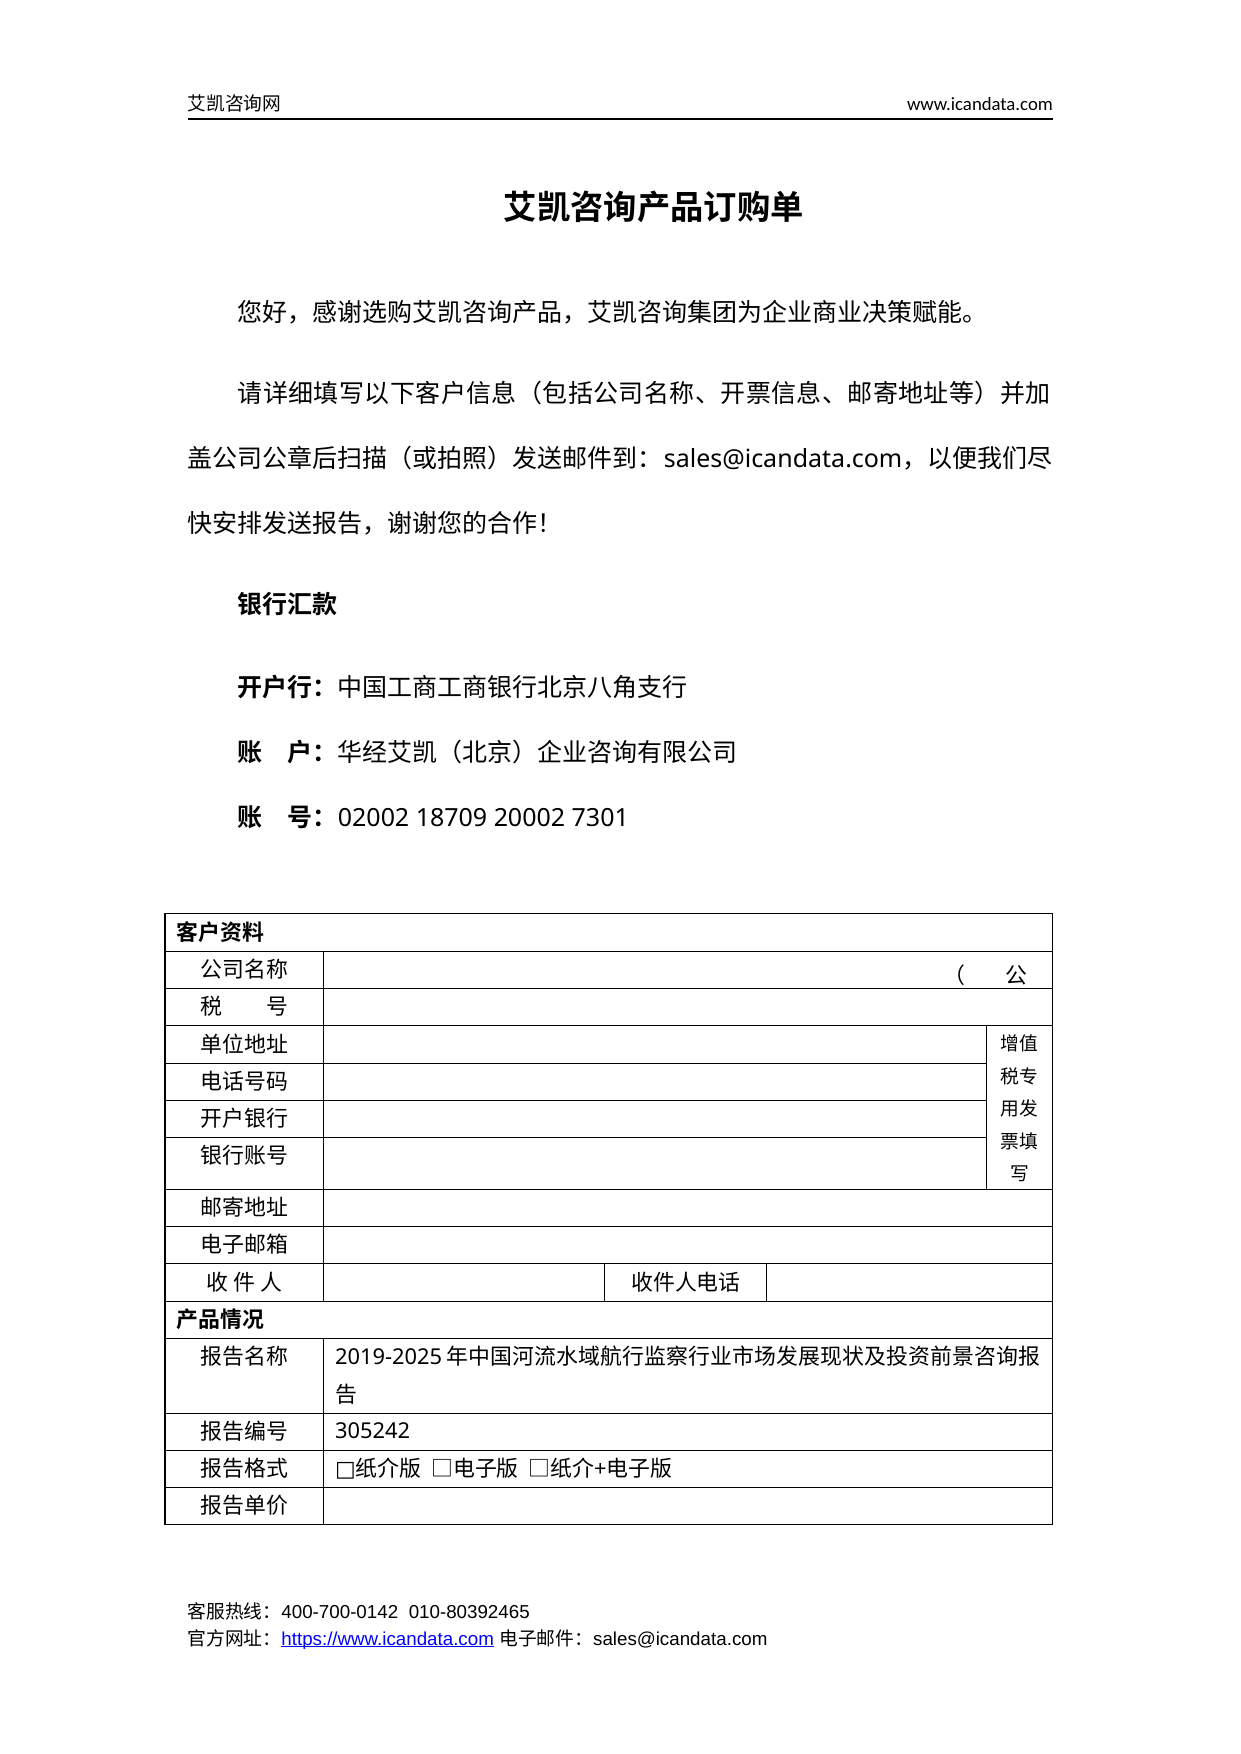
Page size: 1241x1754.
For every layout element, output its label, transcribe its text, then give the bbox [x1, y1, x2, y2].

table_cell [324, 1101, 986, 1137]
text 银行汇款 [187, 570, 1053, 635]
table_cell 收 件 人 [166, 1264, 323, 1301]
table_cell □纸介版 □电子版 □纸介+电子版 [324, 1451, 1052, 1487]
table_cell 税 号 [166, 989, 323, 1025]
table_cell 银行账号 [166, 1138, 323, 1189]
table_cell 邮寄地址 [166, 1190, 323, 1226]
table_cell 报告格式 [166, 1451, 323, 1487]
table_cell [324, 1190, 1052, 1226]
table_cell 电子邮箱 [166, 1227, 323, 1263]
text 艾凯咨询产品订购单 [187, 172, 1053, 237]
table_cell [767, 1264, 1052, 1301]
table_cell 305242 [324, 1414, 1052, 1450]
table_cell [324, 1064, 986, 1100]
table_cell 电话号码 [166, 1064, 323, 1100]
text 账 户：华经艾凯（北京）企业咨询有限公司 [187, 718, 1053, 783]
table_cell [324, 1227, 1052, 1263]
table_cell 报告单价 [166, 1488, 323, 1524]
table_cell [324, 989, 1052, 1025]
text 开户行：中国工商工商银行北京八角支行 [187, 653, 1053, 718]
table_cell [324, 1488, 1052, 1524]
table_cell 公司名称 [166, 952, 323, 988]
table_cell 报告编号 [166, 1414, 323, 1450]
text 您好，感谢选购艾凯咨询产品，艾凯咨询集团为企业商业决策赋能。 [187, 278, 1053, 343]
table_header 客户资料 [166, 914, 1052, 951]
table_cell [324, 1026, 986, 1062]
text 请详细填写以下客户信息（包括公司名称、开票信息、邮寄地址等）并加盖公司公章后扫描（或拍照）发送邮件到：sales@icandata.com，以便我们尽快安排发送报告，谢谢您的合作！ [187, 359, 1053, 554]
table_cell 单位地址 [166, 1026, 323, 1062]
table_cell [324, 1138, 986, 1189]
table_cell [324, 1264, 604, 1301]
table_cell 收件人电话 [605, 1264, 766, 1301]
table_cell 开户银行 [166, 1101, 323, 1137]
table_cell 报告名称 [166, 1339, 323, 1412]
table_cell 2019-2025年中国河流水域航行监察行业市场发展现状及投资前景咨询报告 [324, 1339, 1052, 1412]
table_cell 增值税专用发票填写 [987, 1026, 1052, 1189]
table_cell [324, 952, 1052, 988]
table_cell 产品情况 [166, 1302, 1052, 1338]
text 账 号：02002 18709 20002 7301 [187, 783, 1053, 848]
